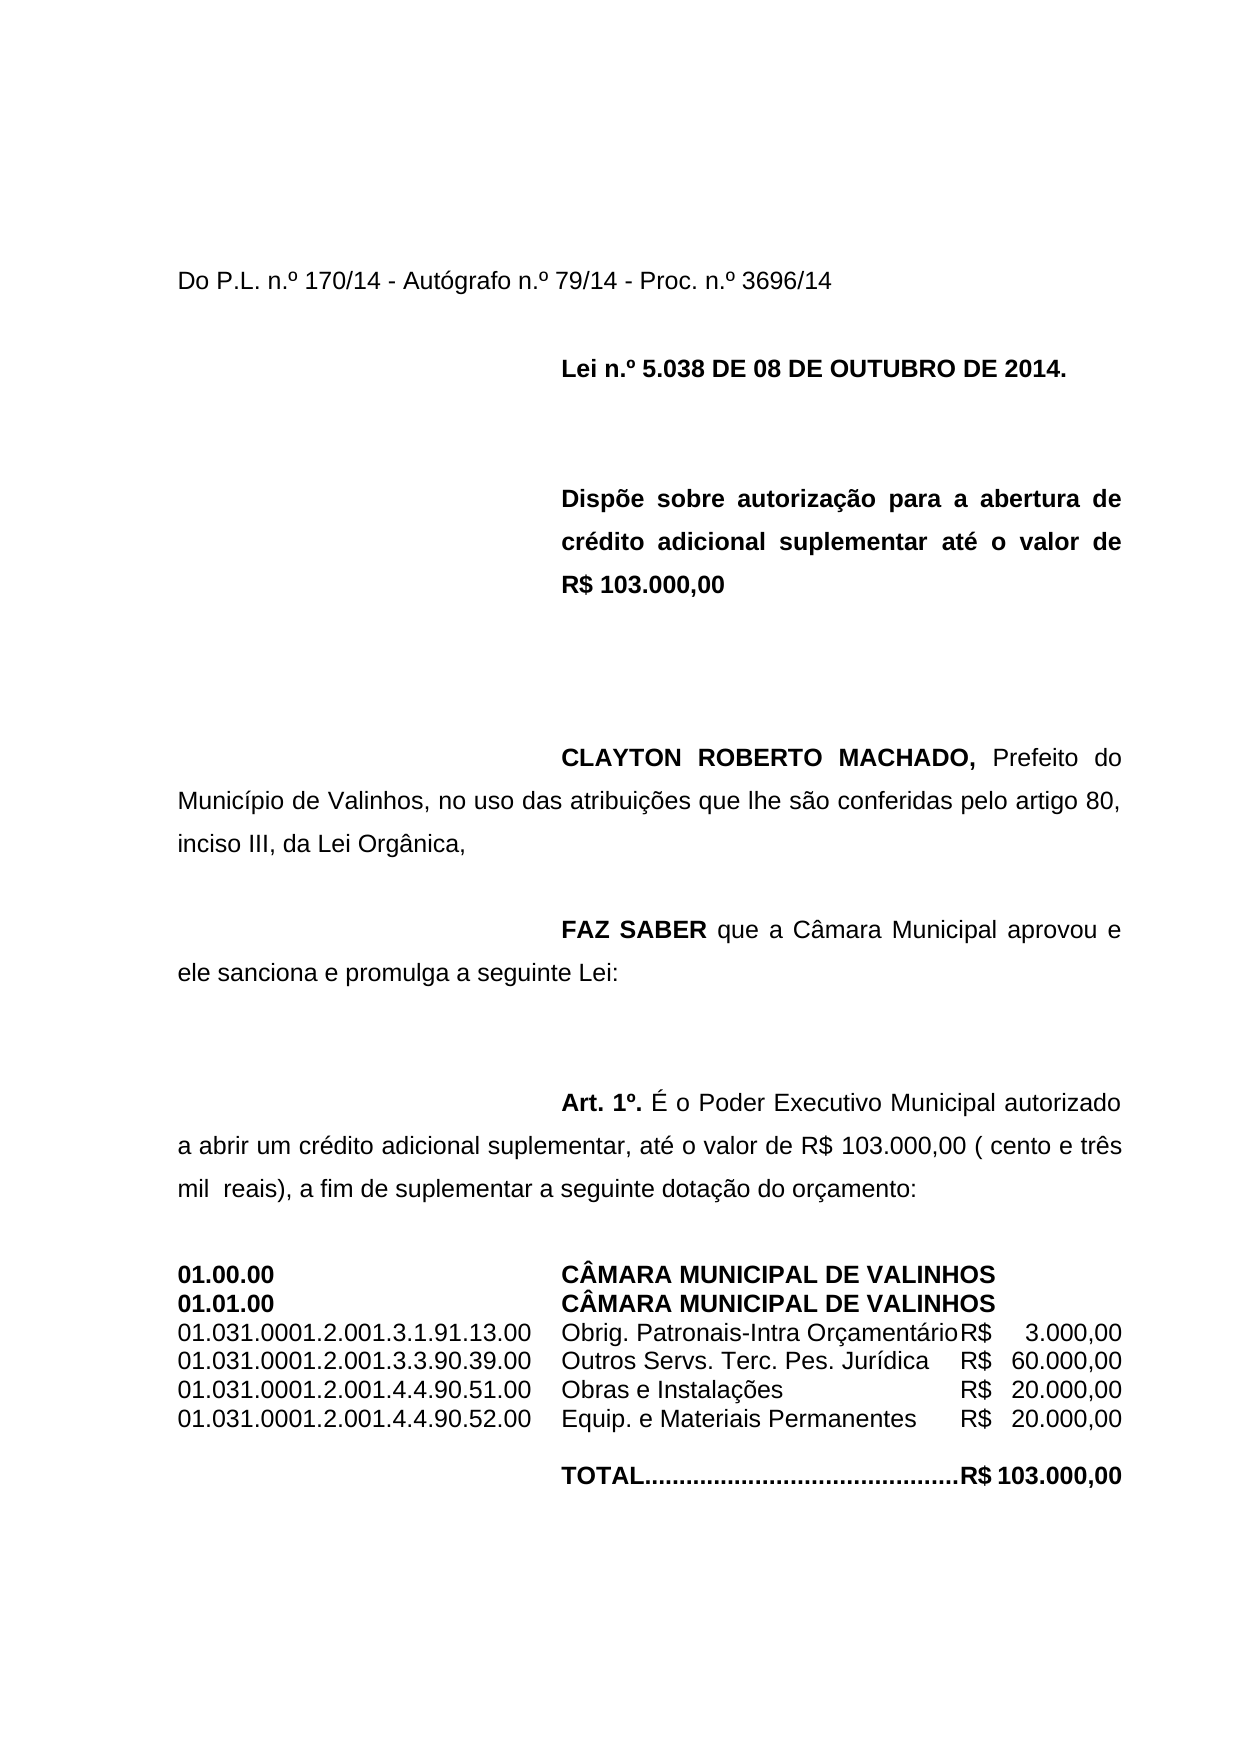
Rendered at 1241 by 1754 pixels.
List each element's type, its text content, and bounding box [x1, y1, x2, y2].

text CLAYTON ROBERTO MACHADO, Prefeito do Município de Valinhos, no uso das atribuições que lhe são conferidas pelo artigo 80, inciso III, da Lei Orgânica, [177, 742, 1122, 857]
text Dispõe sobre autorização para a abertura de crédito adicional suplementar até o valor de R$ 103.000,00 [561, 484, 1122, 599]
text Lei n.º 5.038 DE 08 DE OUTUBRO DE 2014. [177, 354, 1122, 383]
text 01.031.0001.2.001.4.4.90.51.00 Obras e Instalações R$ 20.000,00 [177, 1375, 1122, 1404]
text 01.01.00 CÂMARA MUNICIPAL DE VALINHOS [177, 1289, 1122, 1317]
text 01.031.0001.2.001.3.3.90.39.00 Outros Servs. Terc. Pes. Jurídica R$ 60.000,00 [177, 1346, 1122, 1375]
text 01.00.00 CÂMARA MUNICIPAL DE VALINHOS [177, 1260, 1122, 1289]
text FAZ SABER que a Câmara Municipal aprovou e ele sanciona e promulga a seguinte Lei: [177, 915, 1122, 987]
text 01.031.0001.2.001.4.4.90.52.00 Equip. e Materiais Permanentes R$ 20.000,00 [177, 1404, 1122, 1432]
text TOTAL R$ 103.000,00 [177, 1461, 1122, 1490]
text 01.031.0001.2.001.3.1.91.13.00 Obrig. Patronais-Intra Orçamentário R$ 3.000,00 [177, 1317, 1122, 1346]
text Art. 1º. É o Poder Executivo Municipal autorizado a abrir um crédito adicional suplementar, até o valor de R$ 103.000,00 ( cento e três mil reais), a fim de suplementar a seguinte dotação do orçamento: [177, 1087, 1122, 1202]
